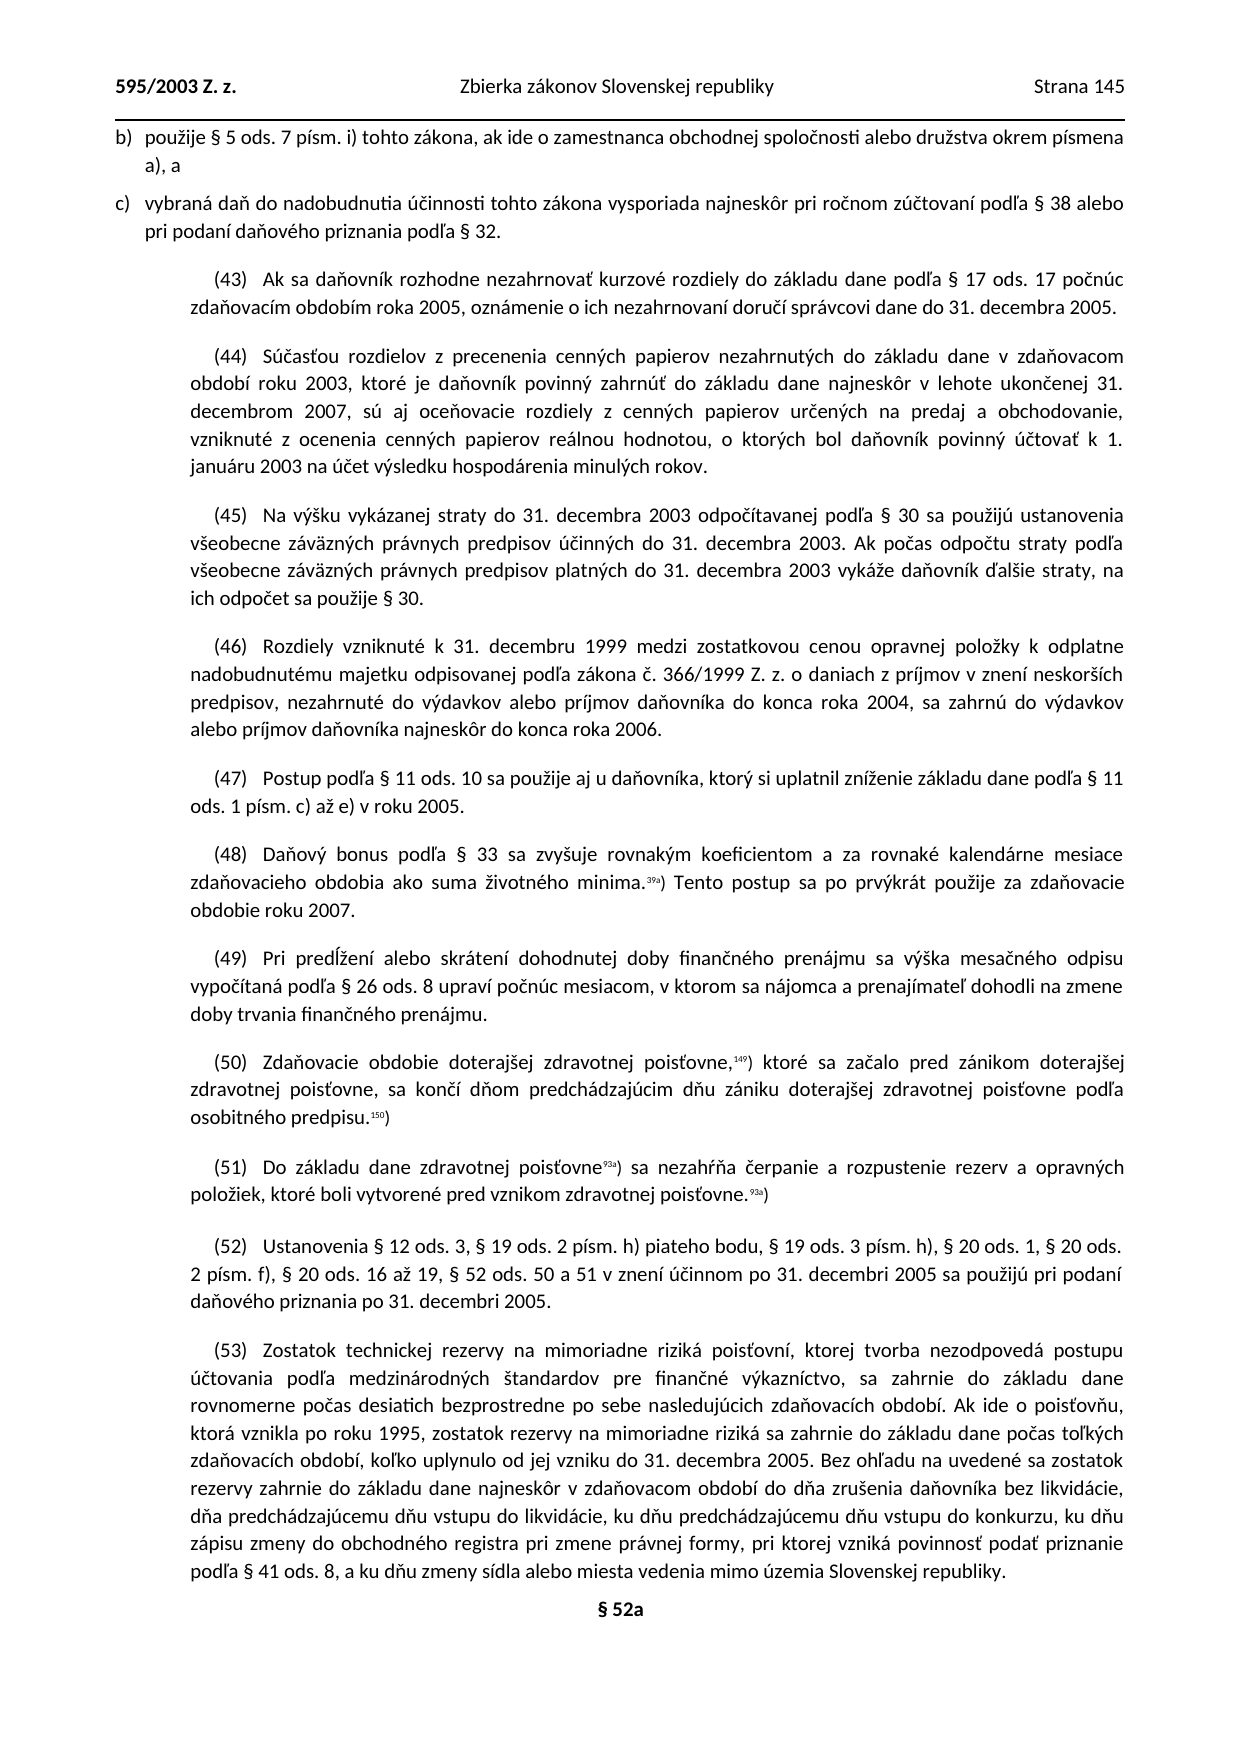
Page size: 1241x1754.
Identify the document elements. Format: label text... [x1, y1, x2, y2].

list Ustanovenia § 12 ods. 3, § 19 ods. 2 písm. h) piateho bodu, § 19 ods. 3 písm. h), § 20 ods. 1, § 20 ods. 2 písm. f), § 20 ods. 16 až 19, § 52 ods. 50 a 51 v znení účinnom po 31. decembri 2005 sa použijú pri podaní daňového priznania po 31. decembri 2005. [190, 1233, 1125, 1314]
list Na výšku vykázanej straty do 31. decembra 2003 odpočítavanej podľa § 30 sa použijú ustanovenia všeobecne záväzných právnych predpisov účinných do 31. decembra 2003. Ak počas odpočtu straty podľa všeobecne záväzných právnych predpisov platných do 31. decembra 2003 vykáže daňovník ďalšie straty, na ich odpočet sa použije § 30. [190, 502, 1125, 610]
list Pri predĺžení alebo skrátení dohodnutej doby finančného prenájmu sa výška mesačného odpisu vypočítaná podľa § 26 ods. 8 upraví počnúc mesiacom, v ktorom sa nájomca a prenajímateľ dohodli na zmene doby trvania finančného prenájmu. [190, 946, 1125, 1026]
list Ak sa daňovník rozhodne nezahrnovať kurzové rozdiely do základu dane podľa § 17 ods. 17 počnúc zdaňovacím obdobím roka 2005, oznámenie o ich nezahrnovaní doručí správcovi dane do 31. decembra 2005. [190, 267, 1125, 319]
list Súčasťou rozdielov z precenenia cenných papierov nezahrnutých do základu dane v zdaňovacom období roku 2003, ktoré je daňovník povinný zahrnúť do základu dane najneskôr v lehote ukončenej 31. decembrom 2007, sú aj oceňovacie rozdiely z cenných papierov určených na predaj a obchodovanie, vzniknuté z ocenenia cenných papierov reálnou hodnotou, o ktorých bol daňovník povinný účtovať k 1. januáru 2003 na účet výsledku hospodárenia minulých rokov. [190, 343, 1125, 479]
list Do základu dane zdravotnej poisťovne93a) sa nezahŕňa čerpanie a rozpustenie rezerv a opravných položiek, ktoré boli vytvorené pred vznikom zdravotnej poisťovne.93a) [190, 1154, 1125, 1207]
list Daňový bonus podľa § 33 sa zvyšuje rovnakým koeficientom a za rovnaké kalendárne mesiace zdaňovacieho obdobia ako suma životného minima.39a) Tento postup sa po prvýkrát použije za zdaňovacie obdobie roku 2007. [190, 842, 1125, 922]
list použije § 5 ods. 7 písm. i) tohto zákona, ak ide o zamestnanca obchodnej spoločnosti alebo družstva okrem písmena a), a [115, 101, 1125, 178]
list Rozdiely vzniknuté k 31. decembru 1999 medzi zostatkovou cenou opravnej položky k odplatne nadobudnutému majetku odpisovanej podľa zákona č. 366/1999 Z. z. o daniach z príjmov v znení neskorších predpisov, nezahrnuté do výdavkov alebo príjmov daňovníka do konca roka 2004, sa zahrnú do výdavkov alebo príjmov daňovníka najneskôr do konca roka 2006. [190, 634, 1125, 742]
list Zdaňovacie obdobie doterajšej zdravotnej poisťovne,149) ktoré sa začalo pred zánikom doterajšej zdravotnej poisťovne, sa končí dňom predchádzajúcim dňu zániku doterajšej zdravotnej poisťovne podľa osobitného predpisu.150) [190, 1049, 1125, 1129]
list Postup podľa § 11 ods. 10 sa použije aj u daňovníka, ktorý si uplatnil zníženie základu dane podľa § 11 ods. 1 písm. c) až e) v roku 2005. [190, 765, 1125, 818]
text § 52a [126, 1596, 1114, 1621]
list vybraná daň do nadobudnutia účinnosti tohto zákona vysporiada najneskôr pri ročnom zúčtovaní podľa § 38 alebo pri podaní daňového priznania podľa § 32. [115, 190, 1125, 243]
list Zostatok technickej rezervy na mimoriadne riziká poisťovní, ktorej tvorba nezodpovedá postupu účtovania podľa medzinárodných štandardov pre finančné výkazníctvo, sa zahrnie do základu dane rovnomerne počas desiatich bezprostredne po sebe nasledujúcich zdaňovacích období. Ak ide o poisťovňu, ktorá vznikla po roku 1995, zostatok rezervy na mimoriadne riziká sa zahrnie do základu dane počas toľkých zdaňovacích období, koľko uplynulo od jej vzniku do 31. decembra 2005. Bez ohľadu na uvedené sa zostatok rezervy zahrnie do základu dane najneskôr v zdaňovacom období do dňa zrušenia daňovníka bez likvidácie, dňa predchádzajúcemu dňu vstupu do likvidácie, ku dňu predchádzajúcemu dňu vstupu do konkurzu, ku dňu zápisu zmeny do obchodného registra pri zmene právnej formy, pri ktorej vzniká povinnosť podať priznanie podľa § 41 ods. 8, a ku dňu zmeny sídla alebo miesta vedenia mimo územia Slovenskej republiky. [190, 1337, 1125, 1583]
